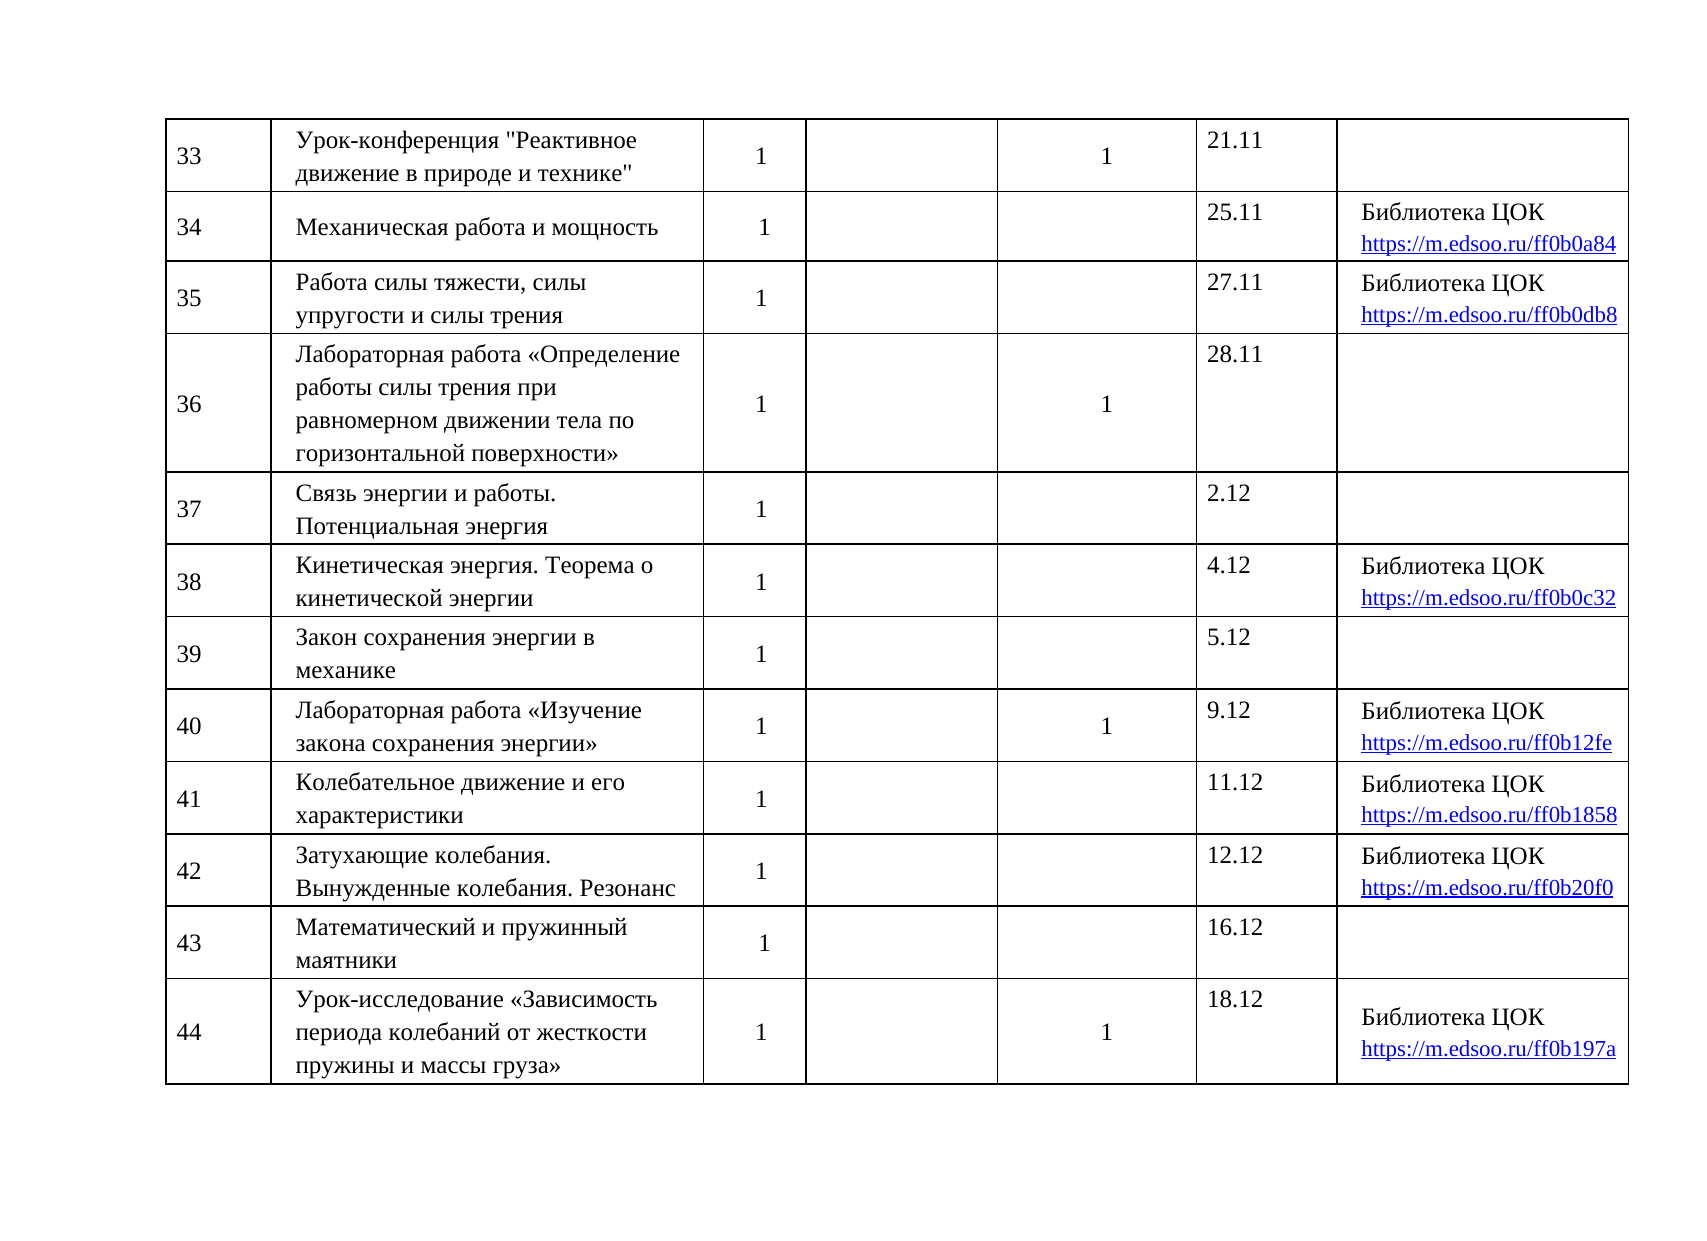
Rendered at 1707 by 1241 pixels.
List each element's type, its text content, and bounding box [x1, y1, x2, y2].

table_cell 1 [704, 835, 805, 905]
table_cell [998, 762, 1196, 833]
table_cell 9.12 [1197, 690, 1336, 761]
table_cell [998, 907, 1196, 978]
table_cell 18.12 [1197, 979, 1336, 1083]
table_cell Библиотека ЦОК https://m.edsoo.ru/ff0b0a84 [1338, 192, 1628, 260]
table_cell [998, 617, 1196, 688]
table_cell [998, 473, 1196, 543]
table_cell [807, 192, 997, 260]
table_cell 33 [167, 120, 270, 191]
table_cell 5.12 [1197, 617, 1336, 688]
table_cell Затухающие колебания. Вынужденные колебания. Резонанс [272, 835, 703, 905]
table_cell Библиотека ЦОК https://m.edsoo.ru/ff0b12fe [1338, 690, 1628, 761]
table_cell Библиотека ЦОК https://m.edsoo.ru/ff0b0c32 [1338, 545, 1628, 616]
table_cell 36 [167, 334, 270, 471]
table_cell [807, 979, 997, 1083]
table_cell [1338, 617, 1628, 688]
table_cell 28.11 [1197, 334, 1336, 471]
table_cell 1 [998, 690, 1196, 761]
table_cell 1 [704, 120, 805, 191]
table_cell [1338, 120, 1628, 191]
table_cell 1 [704, 907, 805, 978]
table_cell 1 [704, 192, 805, 260]
table_cell [998, 545, 1196, 616]
table_cell 1 [704, 690, 805, 761]
table_cell Колебательное движение и его характеристики [272, 762, 703, 833]
table_cell Закон сохранения энергии в механике [272, 617, 703, 688]
table_cell 1 [704, 262, 805, 332]
table_cell 35 [167, 262, 270, 332]
table_cell Работа силы тяжести, силы упругости и силы трения [272, 262, 703, 332]
table_cell [807, 473, 997, 543]
table_cell 1 [998, 334, 1196, 471]
table_cell [998, 835, 1196, 905]
table_cell 25.11 [1197, 192, 1336, 260]
table_cell [807, 120, 997, 191]
table_cell [998, 192, 1196, 260]
table_cell Урок-исследование «Зависимость периода колебаний от жесткости пружины и массы груза» [272, 979, 703, 1083]
table_cell [807, 907, 997, 978]
table_cell 1 [704, 979, 805, 1083]
table_cell 40 [167, 690, 270, 761]
table_cell 42 [167, 835, 270, 905]
table_cell Библиотека ЦОК https://m.edsoo.ru/ff0b197a [1338, 979, 1628, 1083]
table_cell [807, 835, 997, 905]
table_cell 39 [167, 617, 270, 688]
table_cell [998, 262, 1196, 332]
table_cell 1 [704, 617, 805, 688]
table_cell Лабораторная работа «Определение работы силы трения при равномерном движении тела по горизонтальной поверхности» [272, 334, 703, 471]
table_cell 27.11 [1197, 262, 1336, 332]
table_cell 43 [167, 907, 270, 978]
table_cell 2.12 [1197, 473, 1336, 543]
table_cell 1 [998, 120, 1196, 191]
table_cell [1338, 907, 1628, 978]
table_cell Лабораторная работа «Изучение закона сохранения энергии» [272, 690, 703, 761]
table_cell Библиотека ЦОК https://m.edsoo.ru/ff0b1858 [1338, 762, 1628, 833]
table_cell 1 [704, 545, 805, 616]
table_cell [1338, 334, 1628, 471]
table_cell 34 [167, 192, 270, 260]
table_cell 4.12 [1197, 545, 1336, 616]
table_cell Библиотека ЦОК https://m.edsoo.ru/ff0b20f0 [1338, 835, 1628, 905]
table_cell Урок-конференция "Реактивное движение в природе и технике" [272, 120, 703, 191]
table_cell 1 [998, 979, 1196, 1083]
table_cell 12.12 [1197, 835, 1336, 905]
table_cell [1338, 473, 1628, 543]
table_cell 37 [167, 473, 270, 543]
table_cell [807, 690, 997, 761]
table_cell 1 [704, 334, 805, 471]
table_cell [807, 334, 997, 471]
table_cell 1 [704, 473, 805, 543]
table_cell [807, 762, 997, 833]
table_cell [807, 262, 997, 332]
table_cell 1 [704, 762, 805, 833]
table_cell 38 [167, 545, 270, 616]
table_cell 11.12 [1197, 762, 1336, 833]
table_cell [807, 545, 997, 616]
table_cell 41 [167, 762, 270, 833]
table_cell Математический и пружинный маятники [272, 907, 703, 978]
table_cell 16.12 [1197, 907, 1336, 978]
table_cell [807, 617, 997, 688]
table_cell 21.11 [1197, 120, 1336, 191]
table_cell Связь энергии и работы. Потенциальная энергия [272, 473, 703, 543]
table_cell 44 [167, 979, 270, 1083]
table_cell Библиотека ЦОК https://m.edsoo.ru/ff0b0db8 [1338, 262, 1628, 332]
table_cell Механическая работа и мощность [272, 192, 703, 260]
table_cell Кинетическая энергия. Теорема о кинетической энергии [272, 545, 703, 616]
